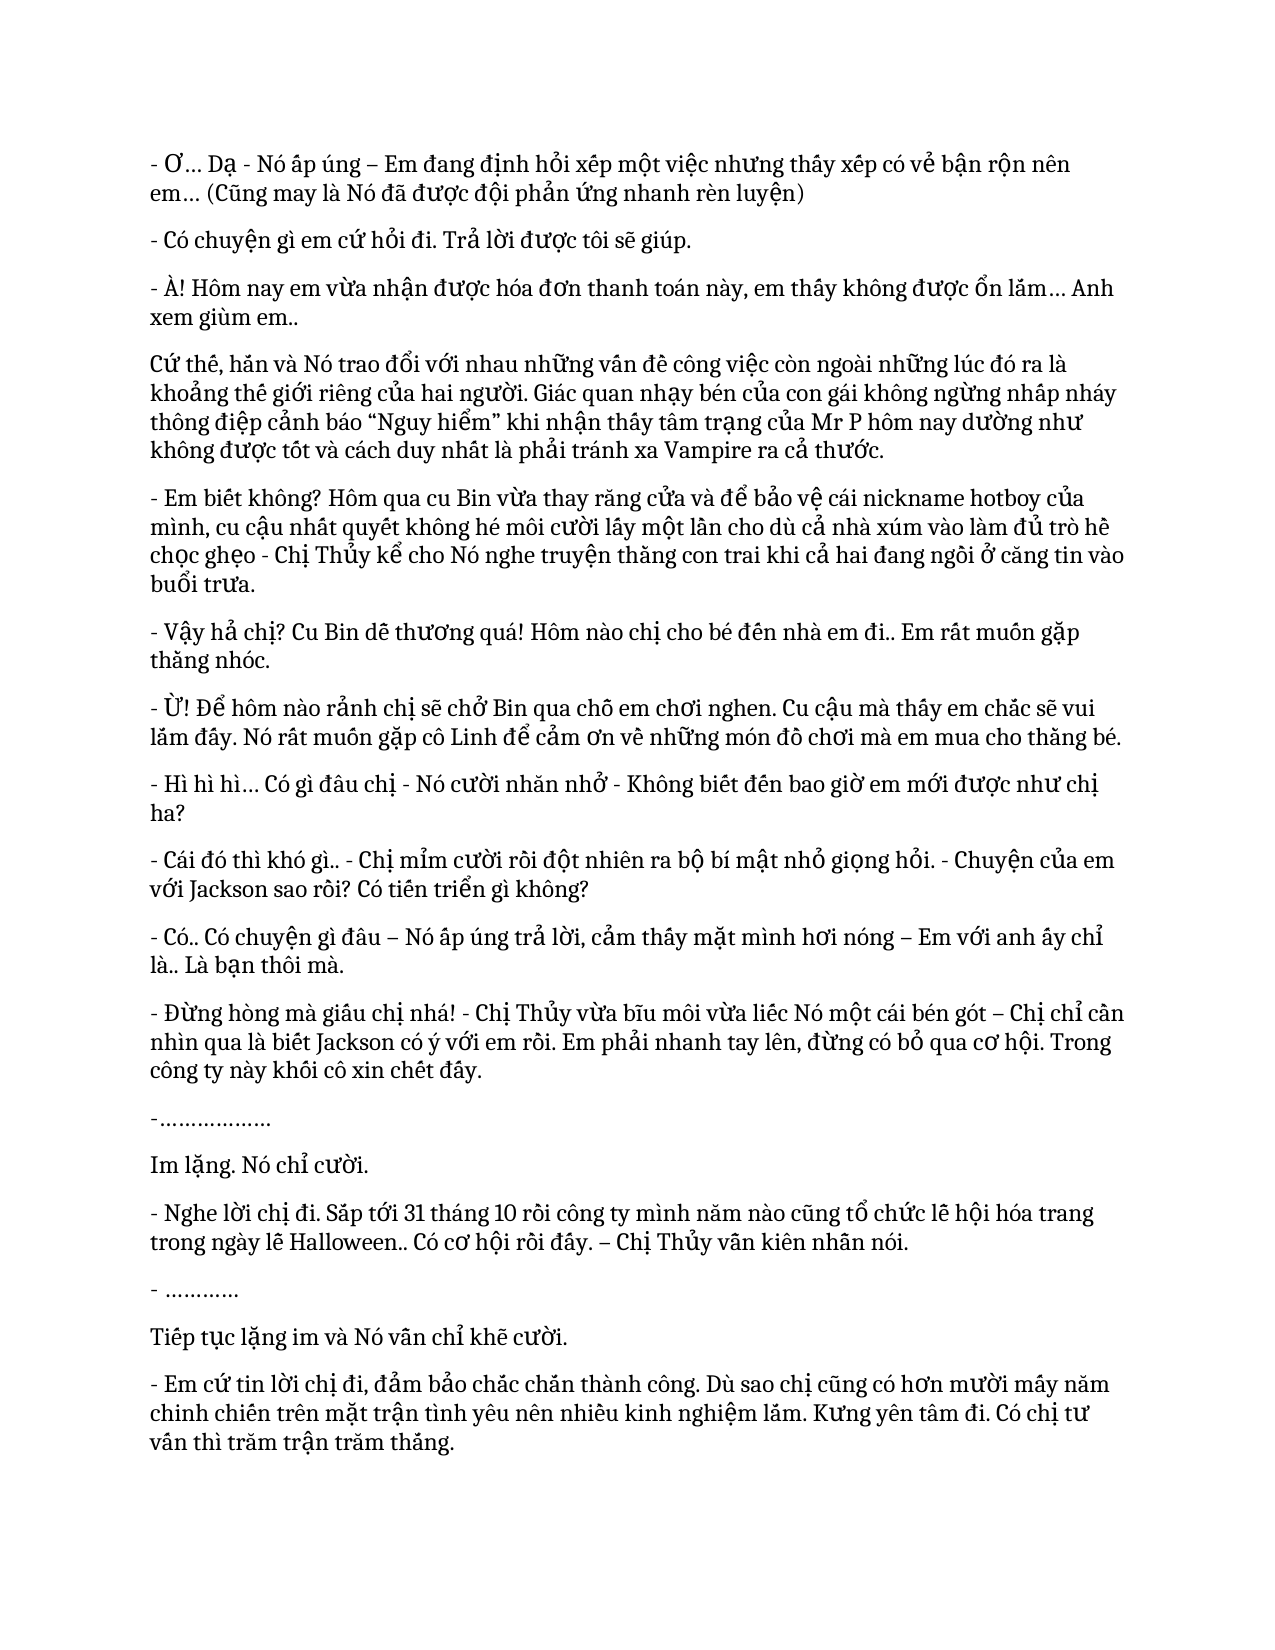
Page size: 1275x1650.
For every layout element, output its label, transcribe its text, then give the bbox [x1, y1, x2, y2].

text - À! Hôm nay em vừa nhận được hóa đơn thanh toán này, em thấy không được ổn lắm… Anh xem giùm em.. [150, 274, 1125, 331]
text - Em cứ tin lời chị đi, đảm bảo chắc chắn thành công. Dù sao chị cũng có hơn mười mấy năm chinh chiến trên mặt trận tình yêu nên nhiều kinh nghiệm lắm. Kưng yên tâm đi. Có chị tư vấn thì trăm trận trăm thắng. [150, 1370, 1125, 1456]
text - Đừng hòng mà giấu chị nhá! - Chị Thủy vừa bĩu môi vừa liếc Nó một cái bén gót – Chị chỉ cần nhìn qua là biết Jackson có ý với em rồi. Em phải nhanh tay lên, đừng có bỏ qua cơ hội. Trong công ty này khối cô xin chết đấy. [150, 999, 1125, 1085]
text - Em biết không? Hôm qua cu Bin vừa thay răng cửa và để bảo vệ cái nickname hotboy của mình, cu cậu nhất quyết không hé môi cười lấy một lần cho dù cả nhà xúm vào làm đủ trò hề chọc ghẹo - Chị Thủy kể cho Nó nghe truyện thằng con trai khi cả hai đang ngồi ở căng tin vào buổi trưa. [150, 484, 1125, 599]
text - Ừ! Để hôm nào rảnh chị sẽ chở Bin qua chỗ em chơi nghen. Cu cậu mà thấy em chắc sẽ vui lắm đấy. Nó rất muốn gặp cô Linh để cảm ơn về những món đồ chơi mà em mua cho thằng bé. [150, 694, 1125, 751]
text - Cái đó thì khó gì.. - Chị mỉm cười rồi đột nhiên ra bộ bí mật nhỏ giọng hỏi. - Chuyện của em với Jackson sao rồi? Có tiến triển gì không? [150, 846, 1125, 904]
text - Có chuyện gì em cứ hỏi đi. Trả lời được tôi sẽ giúp. [150, 226, 1125, 255]
text - Có.. Có chuyện gì đâu – Nó ấp úng trả lời, cảm thấy mặt mình hơi nóng – Em với anh ấy chỉ là.. Là bạn thôi mà. [150, 922, 1125, 980]
text Cứ thế, hắn và Nó trao đổi với nhau những vấn đề công việc còn ngoài những lúc đó ra là khoảng thế giới riêng của hai người. Giác quan nhạy bén của con gái không ngừng nhấp nháy thông điệp cảnh báo “Nguy hiểm” khi nhận thấy tâm trạng của Mr P hôm nay dường như không được tốt và cách duy nhất là phải tránh xa Vampire ra cả thước. [150, 350, 1125, 465]
text Tiếp tục lặng im và Nó vẫn chỉ khẽ cười. [150, 1322, 1125, 1351]
text Im lặng. Nó chỉ cười. [150, 1151, 1125, 1180]
text -……………… [150, 1104, 1125, 1132]
text - ………… [150, 1275, 1125, 1304]
text - Nghe lời chị đi. Sắp tới 31 tháng 10 rồi công ty mình năm nào cũng tổ chức lễ hội hóa trang trong ngày lễ Halloween.. Có cơ hội rồi đấy. – Chị Thủy vẫn kiên nhẫn nói. [150, 1199, 1125, 1256]
text - Hì hì hì… Có gì đâu chị - Nó cười nhăn nhở - Không biết đến bao giờ em mới được như chị ha? [150, 770, 1125, 827]
text - Ơ… Dạ - Nó ấp úng – Em đang định hỏi xếp một việc nhưng thấy xếp có vẻ bận rộn nên em… (Cũng may là Nó đã được đội phản ứng nhanh rèn luyện) [150, 150, 1125, 207]
text - Vậy hả chị? Cu Bin dễ thương quá! Hôm nào chị cho bé đến nhà em đi.. Em rất muốn gặp thằng nhóc. [150, 617, 1125, 675]
